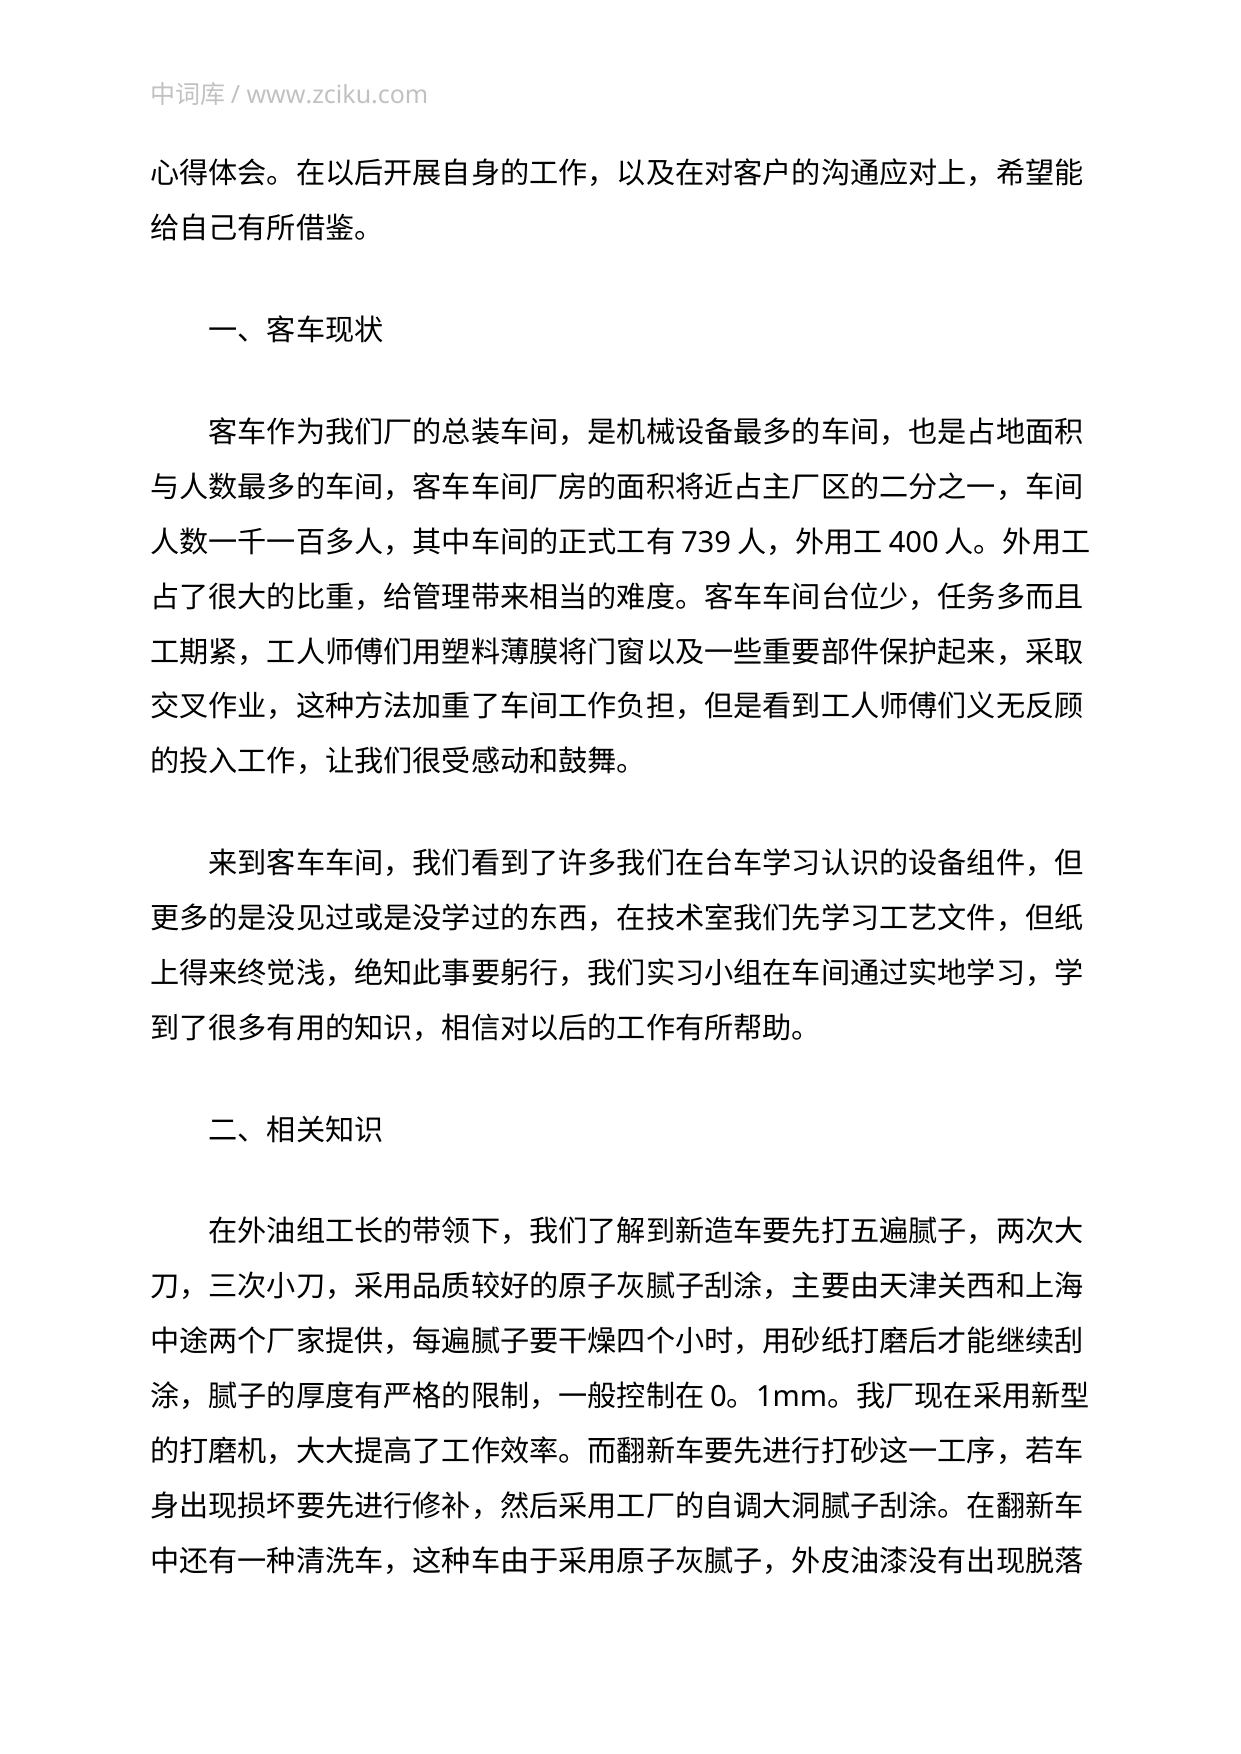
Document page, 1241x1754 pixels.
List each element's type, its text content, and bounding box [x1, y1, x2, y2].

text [150, 150, 1090, 247]
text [150, 1208, 1090, 1580]
text 客车作为我们厂的总装车间，是机械设备最多的车间，也是占地面积与人数最多的车间，客车车间厂房的面积将近占主厂区的二分之一，车间人数一千一百多人，其中车间的正式工有739人，外用工400人。外用工占了很大的比重，给管理带来相当的难度。客车车间台位少，任务多而且工期紧，工人师傅们用塑料薄膜将门窗以及一些重要部件保护起来，采取交叉作业，这种方法加重了车间工作负担，但是看到工人师傅们义无反顾的投入工作，让我们很受感动和鼓舞。 [150, 408, 1090, 780]
text 一、客车现状 [150, 307, 1090, 349]
text 来到客车车间，我们看到了许多我们在台车学习认识的设备组件，但更多的是没见过或是没学过的东西，在技术室我们先学习工艺文件，但纸上得来终觉浅，绝知此事要躬行，我们实习小组在车间通过实地学习，学到了很多有用的知识，相信对以后的工作有所帮助。 [150, 840, 1090, 1047]
text 二、相关知识 [150, 1106, 1090, 1148]
